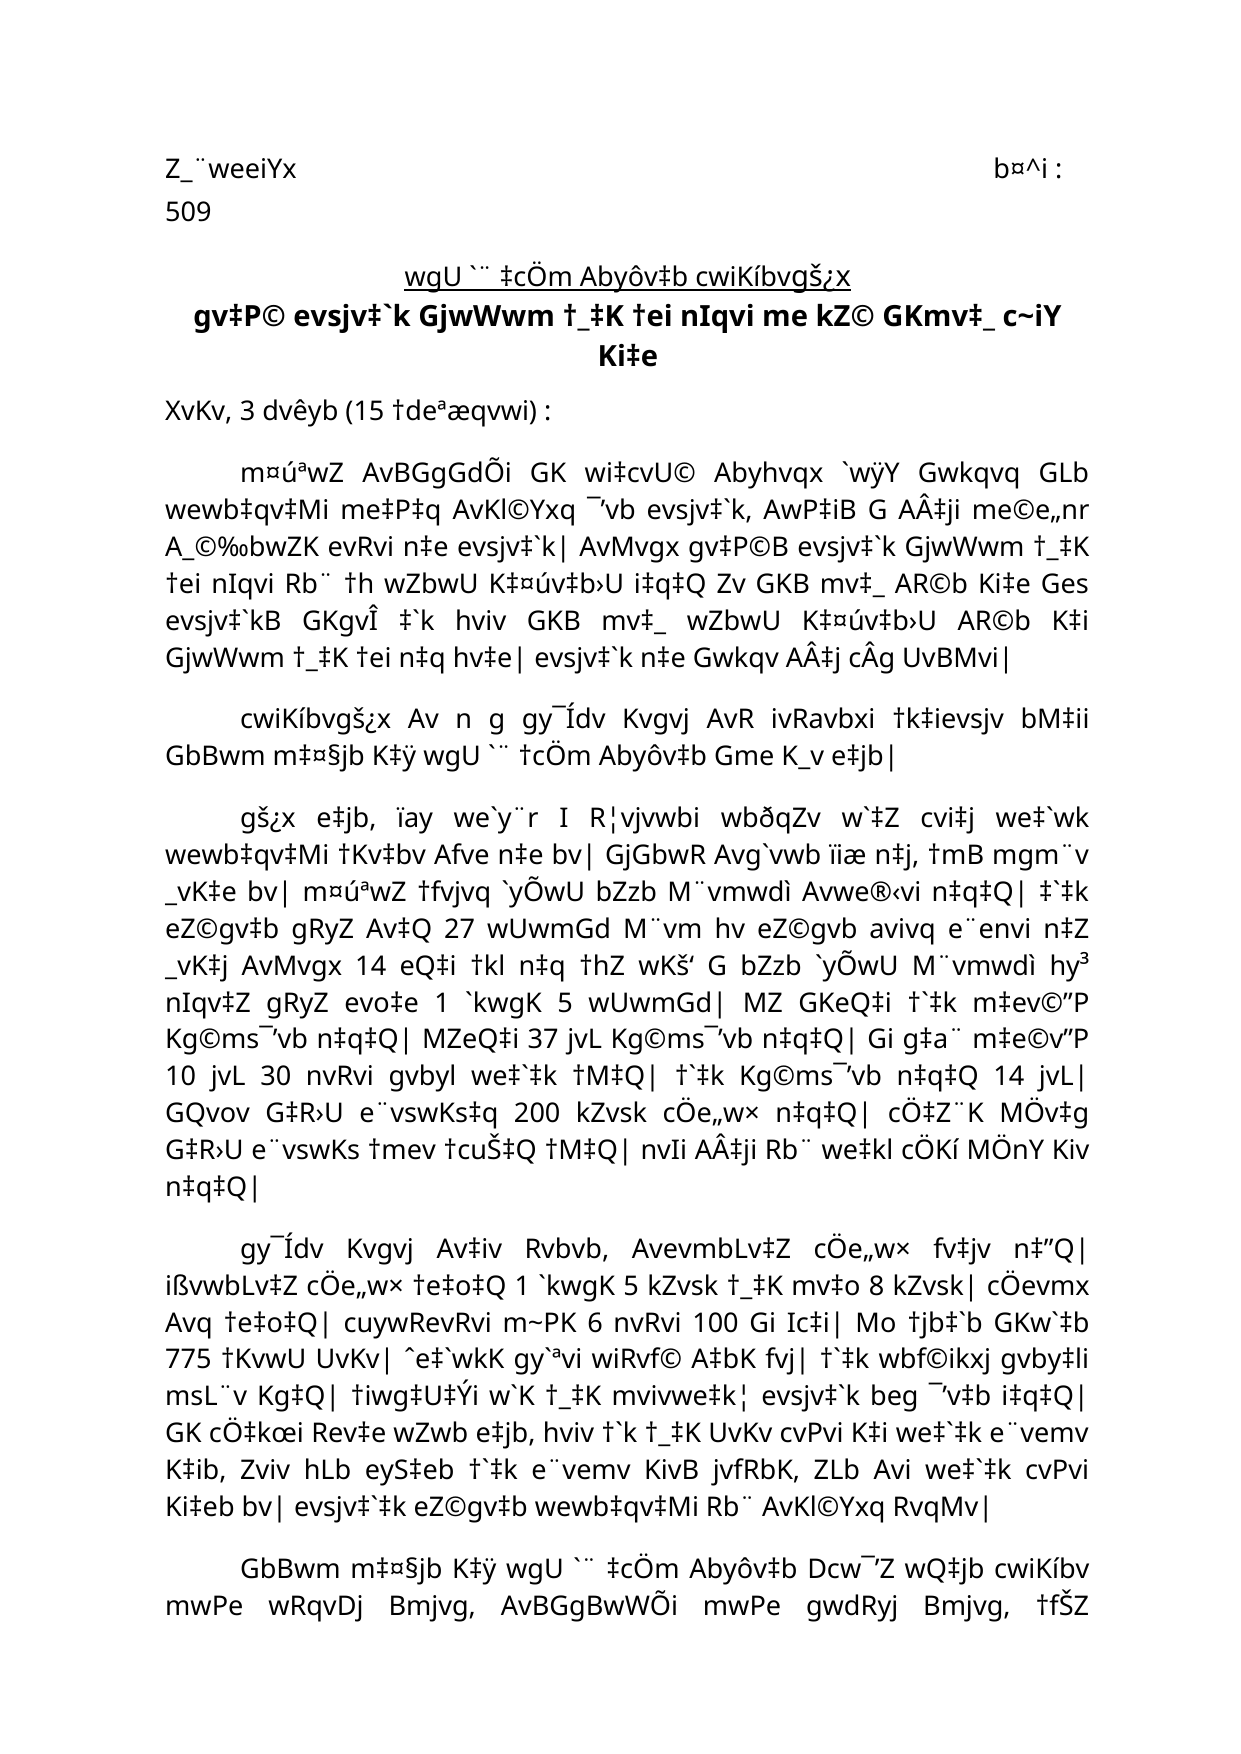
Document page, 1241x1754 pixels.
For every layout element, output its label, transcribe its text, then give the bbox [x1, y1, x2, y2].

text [165, 1549, 1090, 1623]
text gv‡P© evsjv‡`k GjwWwm †_‡K †ei nIqvi me kZ© GKmv‡_ c~iY Ki‡e [165, 295, 1090, 375]
text wgU `¨ ‡cÖm Abyôv‡b cwiKíbvgš¿x [165, 256, 1090, 295]
text gy¯Ídv Kvgvj Av‡iv Rvbvb, AvevmbLv‡Z cÖe„w× fv‡jv n‡”Q| ißvwbLv‡Z cÖe„w× †e‡o‡Q 1 `kwgK 5 kZvsk †_‡K mv‡o 8 kZvsk| cÖevmx Avq †e‡o‡Q| cuywRevRvi m~PK 6 nvRvi 100 Gi Ic‡i| Mo †jb‡`b GKw`‡b 775 †KvwU UvKv| ˆe‡`wkK gy`ªvi wiRvf© A‡bK fvj| †`‡k wbf©ikxj gvby‡li msL¨v Kg‡Q| †iwg‡U‡Ýi w`K †_‡K mvivwe‡k¦ evsjv‡`k beg ¯’v‡b i‡q‡Q| GK cÖ‡kœi Rev‡e wZwb e‡jb, hviv †`k †_‡K UvKv cvPvi K‡i we‡`‡k e¨vemv K‡ib, Zviv hLb eyS‡eb †`‡k e¨vemv KivB jvfRbK, ZLb Avi we‡`‡k cvPvi Ki‡eb bv| evsjv‡`‡k eZ©gv‡b wewb‡qv‡Mi Rb¨ AvKl©Yxq RvqMv| [165, 1229, 1090, 1524]
text Z_¨weeiYx b¤^i : 509 [165, 150, 1090, 229]
text cwiKíbvgš¿x Av n g gy¯Ídv Kvgvj AvR ivRavbxi †k‡ievsjv bM‡ii GbBwm m‡¤§jb K‡ÿ wgU `¨ †cÖm Abyôv‡b Gme K_v e‡jb| [165, 700, 1090, 774]
text m¤úªwZ AvBGgGdÕi GK wi‡cvU© Abyhvqx `wÿY Gwkqvq GLb wewb‡qv‡Mi me‡P‡q AvKl©Yxq ¯’vb evsjv‡`k, AwP‡iB G AÂ‡ji me©e„nr A_©‰bwZK evRvi n‡e evsjv‡`k| AvMvgx gv‡P©B evsjv‡`k GjwWwm †_‡K †ei nIqvi Rb¨ †h wZbwU K‡¤úv‡b›U i‡q‡Q Zv GKB mv‡_ AR©b Ki‡e Ges evsjv‡`kB GKgvÎ ‡`k hviv GKB mv‡_ wZbwU K‡¤úv‡b›U AR©b K‡i GjwWwm †_‡K †ei n‡q hv‡e| evsjv‡`k n‡e Gwkqv AÂ‡j cÂg UvBMvi| [165, 454, 1090, 675]
text gš¿x e‡jb, ïay we`y¨r I R¦vjvwbi wbðqZv w`‡Z cvi‡j we‡`wk wewb‡qv‡Mi †Kv‡bv Afve n‡e bv| GjGbwR Avg`vwb ïiæ n‡j, †mB mgm¨v _vK‡e bv| m¤úªwZ †fvjvq `yÕwU bZzb M¨vmwdì Avwe®‹vi n‡q‡Q| ‡`‡k eZ©gv‡b gRyZ Av‡Q 27 wUwmGd M¨vm hv eZ©gvb avivq e¨envi n‡Z _vK‡j AvMvgx 14 eQ‡i †kl n‡q †hZ wKš‘ G bZzb `yÕwU M¨vmwdì hy³ nIqv‡Z gRyZ evo‡e 1 `kwgK 5 wUwmGd| MZ GKeQ‡i †`‡k m‡ev©”P Kg©ms¯’vb n‡q‡Q| MZeQ‡i 37 jvL Kg©ms¯’vb n‡q‡Q| Gi g‡a¨ m‡e©v”P 10 jvL 30 nvRvi gvbyl we‡`‡k †M‡Q| †`‡k Kg©ms¯’vb n‡q‡Q 14 jvL| GQvov G‡R›U e¨vswKs‡q 200 kZvsk cÖe„w× n‡q‡Q| cÖ‡Z¨K MÖv‡g G‡R›U e¨vswKs †mev †cuŠ‡Q †M‡Q| nvIi AÂ‡ji Rb¨ we‡kl cÖKí MÖnY Kiv n‡q‡Q| [165, 799, 1090, 1204]
text XvKv, 3 dvêyb (15 †deªæqvwi) : [165, 392, 1090, 429]
